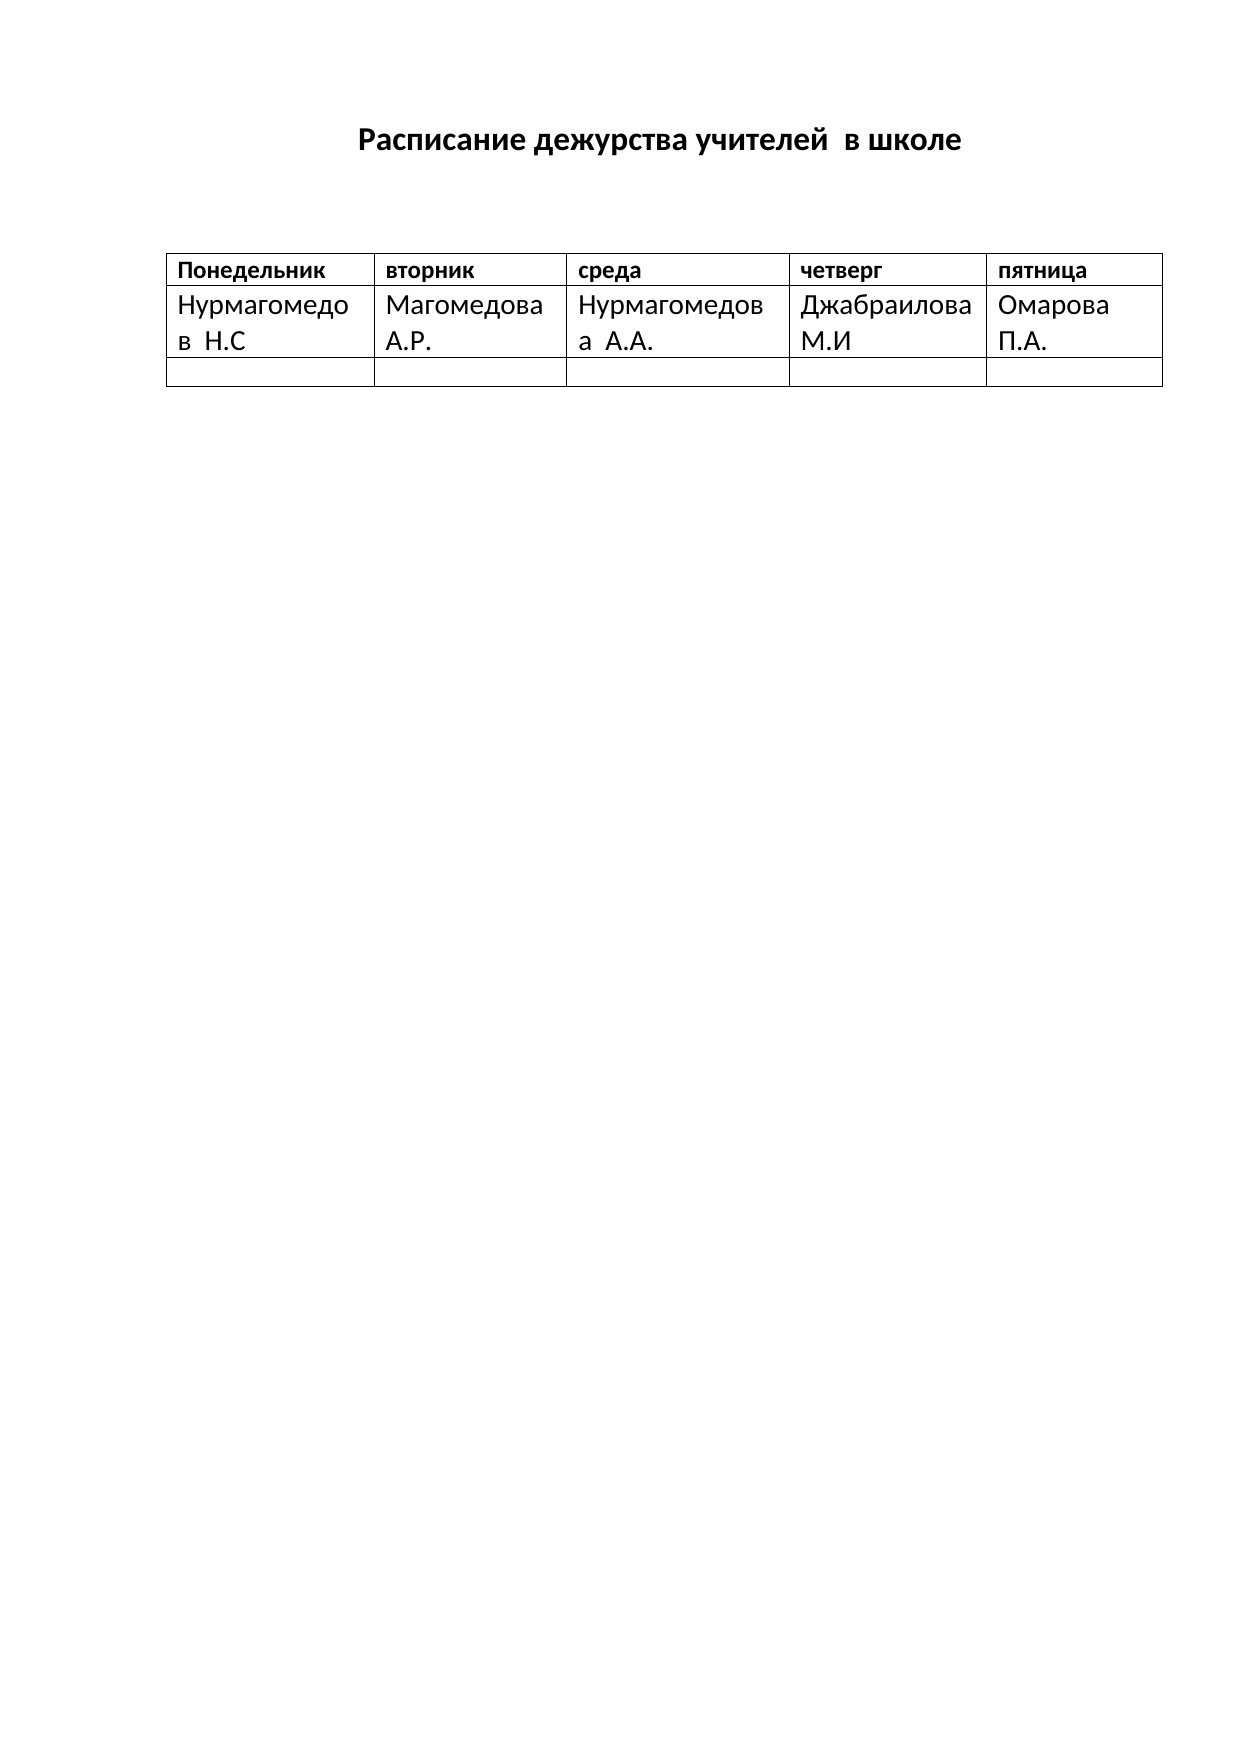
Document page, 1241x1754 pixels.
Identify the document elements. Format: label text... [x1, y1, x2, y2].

table_cell Джабраилова М.И [790, 286, 986, 357]
table_header пятница [987, 254, 1162, 285]
table_header Понедельник [167, 254, 374, 285]
table_cell Магомедова А.Р. [375, 286, 566, 357]
table_cell Нурмагомедов Н.С [167, 286, 374, 357]
table_cell [375, 358, 566, 386]
table_header вторник [375, 254, 566, 285]
table_cell Омарова П.А. [987, 286, 1162, 357]
table_cell [167, 358, 374, 386]
table_cell [987, 358, 1162, 386]
table_cell [790, 358, 986, 386]
table_cell [567, 358, 789, 386]
table_cell Нурмагомедова А.А. [567, 286, 789, 357]
text Расписание дежурства учителей в школе [177, 118, 1152, 159]
table_header среда [567, 254, 789, 285]
table_header четверг [790, 254, 986, 285]
